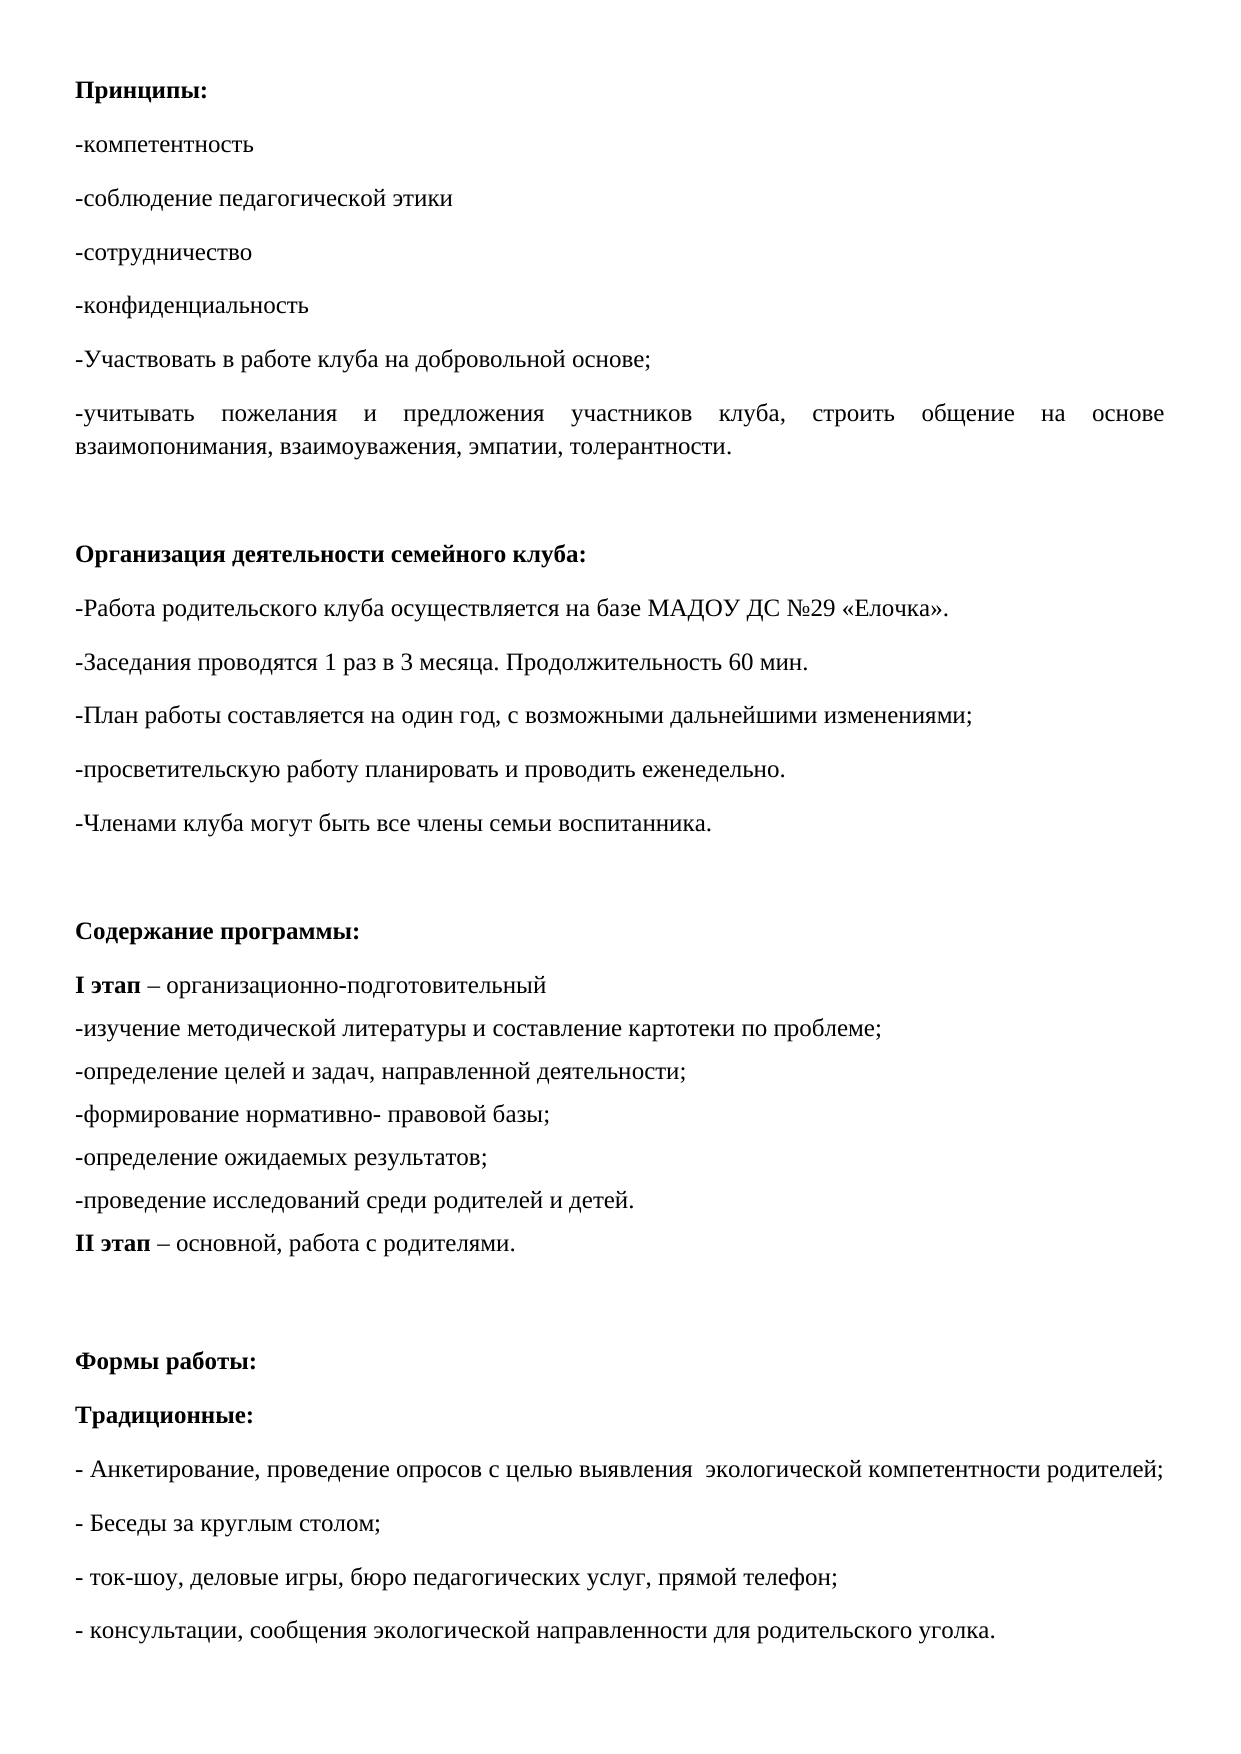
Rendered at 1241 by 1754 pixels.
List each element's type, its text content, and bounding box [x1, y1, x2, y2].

text -учитывать пожелания и предложения участников клуба, строить общение на основе взаимопонимания, взаимоуважения, эмпатии, толерантности. [75, 398, 1165, 460]
text -формирование нормативно- правовой базы; [75, 1099, 1165, 1128]
text -Заседания проводятся 1 раз в 3 месяца. Продолжительность 60 мин. [75, 647, 1165, 675]
text -соблюдение педагогической этики [75, 183, 1165, 211]
text - Беседы за круглым столом; [75, 1508, 1165, 1537]
text -конфиденциальность [75, 290, 1165, 319]
text -определение ожидаемых результатов; [75, 1142, 1165, 1171]
text -План работы составляется на один год, с возможными дальнейшими изменениями; [75, 700, 1165, 729]
text II этап – основной, работа с родителями. [75, 1228, 1165, 1257]
text - консультации, сообщения экологической направленности для родительского уголка. [75, 1616, 1165, 1644]
text Принципы: [75, 75, 1165, 104]
text -определение целей и задач, направленной деятельности; [75, 1056, 1165, 1085]
text -Работа родительского клуба осуществляется на базе МАДОУ ДС №29 «Елочка». [75, 593, 1165, 621]
text -компетентность [75, 129, 1165, 158]
text - Анкетирование, проведение опросов с целью выявления экологической компетентности родителей; [75, 1454, 1165, 1483]
text I этап – организационно-подготовительный [75, 970, 1165, 998]
text Формы работы: [75, 1346, 1165, 1375]
text Традиционные: [75, 1400, 1165, 1429]
text -изучение методической литературы и составление картотеки по проблеме; [75, 1013, 1165, 1042]
text -Членами клуба могут быть все члены семьи воспитанника. [75, 808, 1165, 837]
text - ток-шоу, деловые игры, бюро педагогических услуг, прямой телефон; [75, 1562, 1165, 1590]
text -проведение исследований среди родителей и детей. [75, 1185, 1165, 1214]
text Организация деятельности семейного клуба: [75, 539, 1165, 568]
text Содержание программы: [75, 916, 1165, 944]
text -Участвовать в работе клуба на добровольной основе; [75, 344, 1165, 373]
text -просветительскую работу планировать и проводить еженедельно. [75, 754, 1165, 783]
text -сотрудничество [75, 237, 1165, 265]
